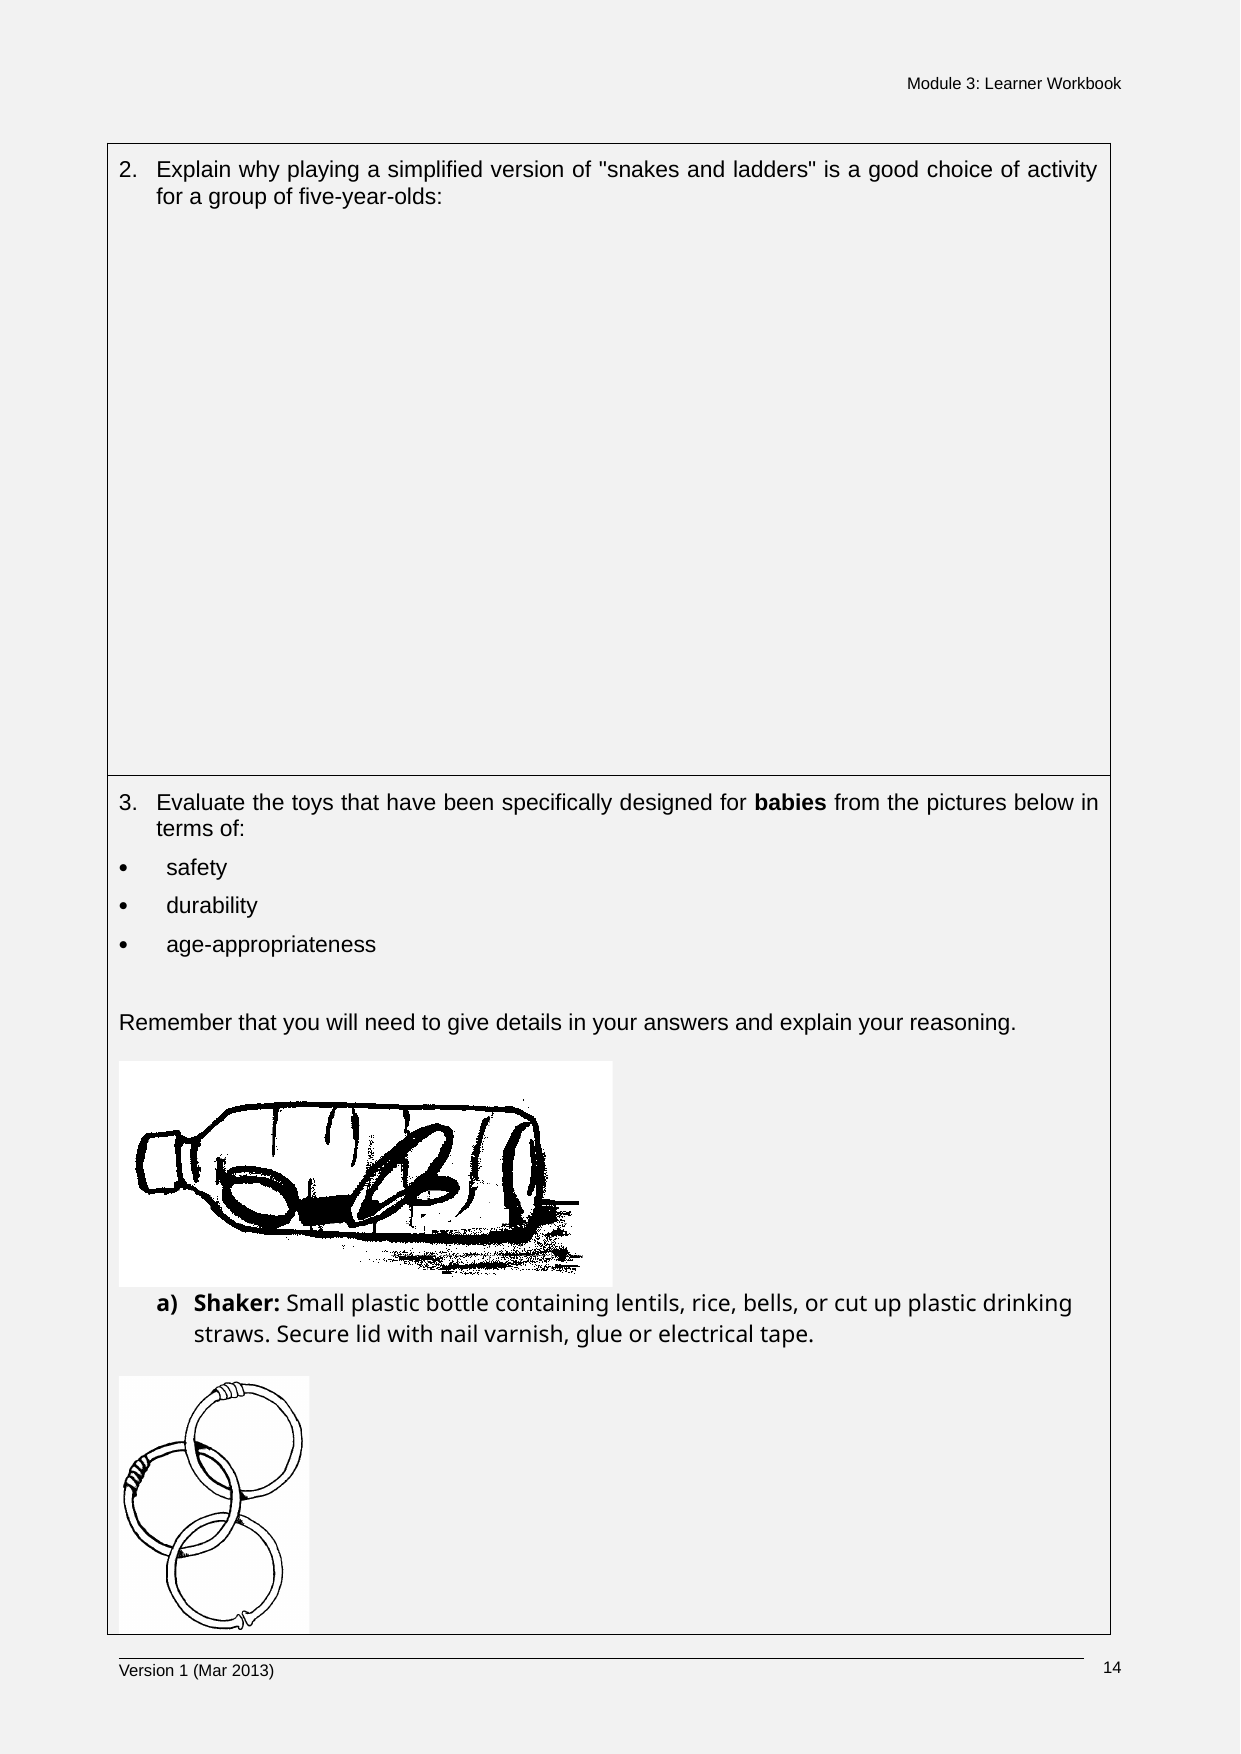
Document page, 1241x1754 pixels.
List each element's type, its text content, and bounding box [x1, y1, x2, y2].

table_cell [108, 776, 1110, 1634]
table_header Explain why playing a simplified version of "snakes and ladders" is a good choice of activity for a group of five-year-olds: [108, 144, 1110, 775]
